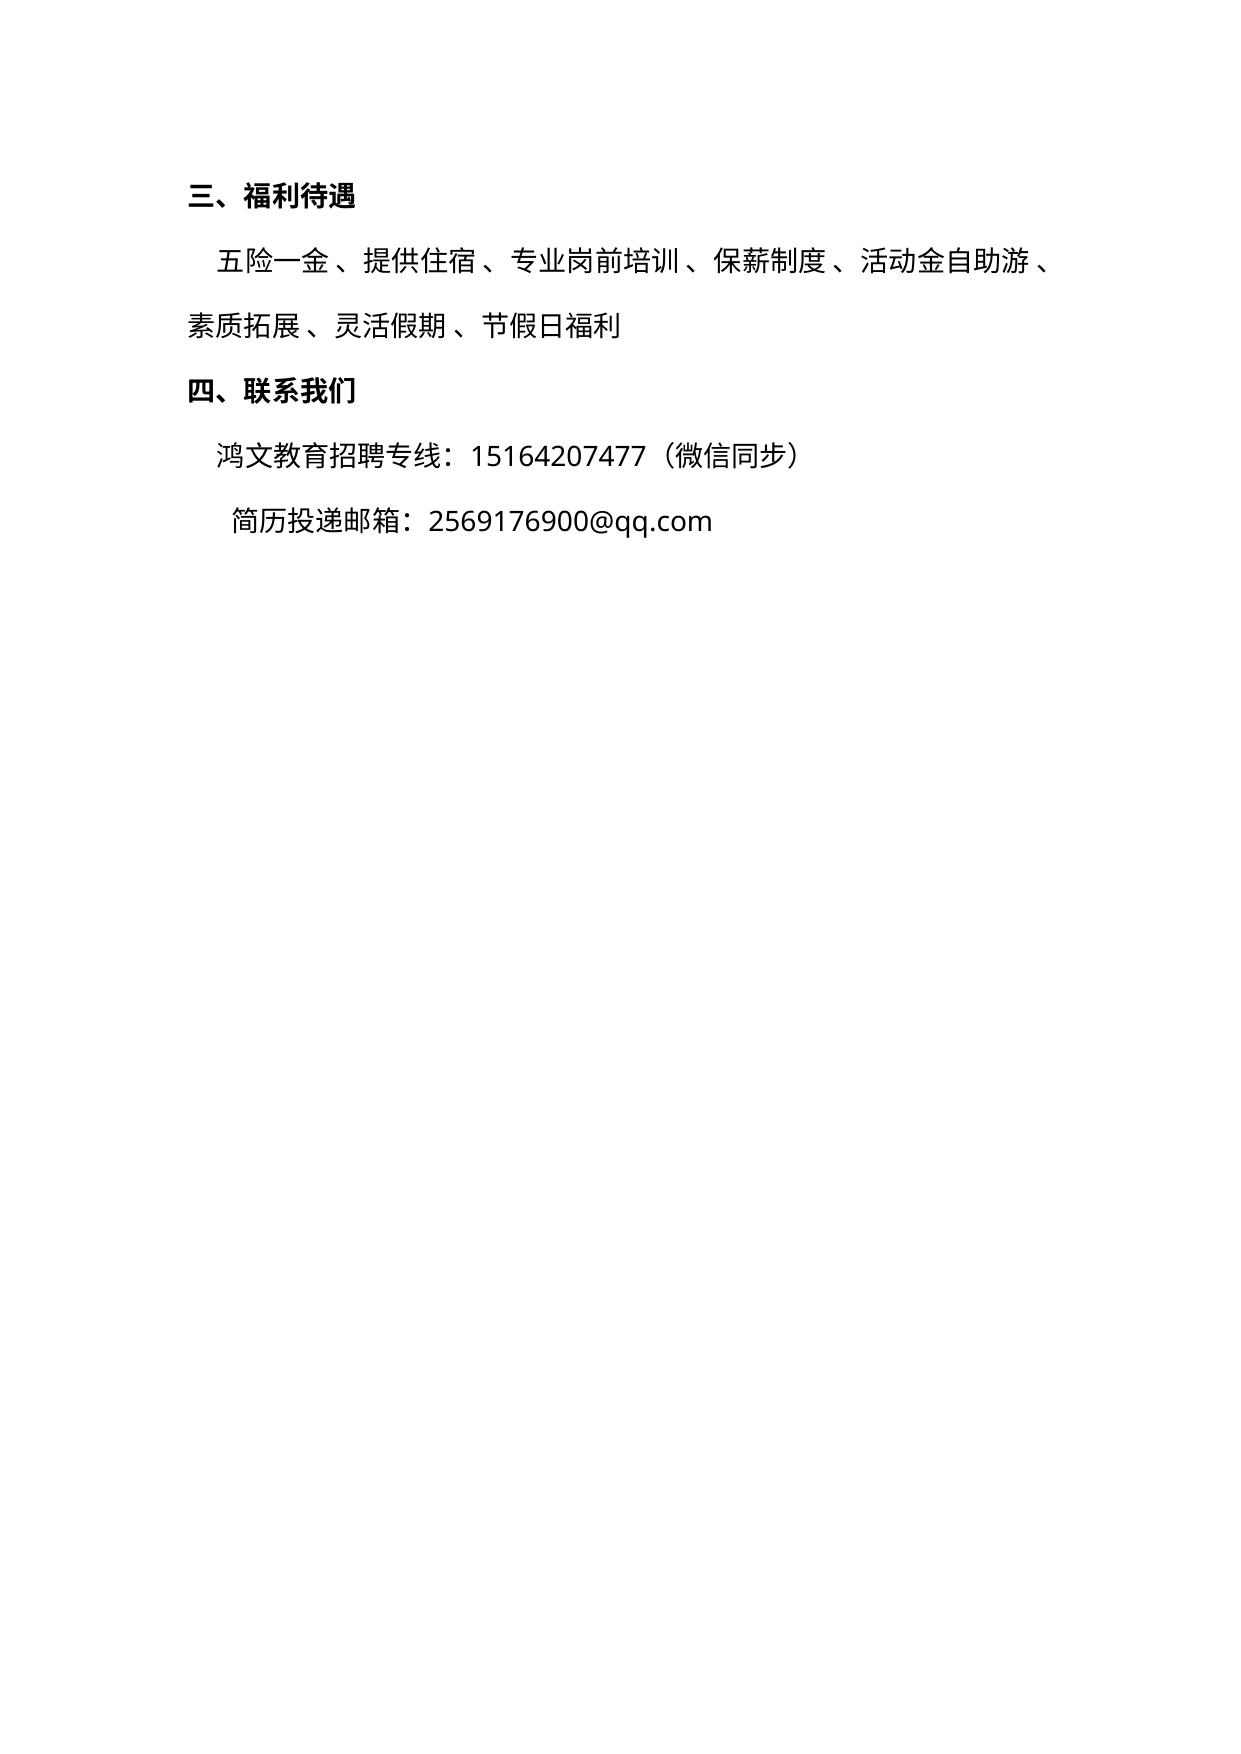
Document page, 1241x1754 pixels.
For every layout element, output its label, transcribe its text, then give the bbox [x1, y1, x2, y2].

text 简历投递邮箱：2569176900@qq.com [187, 487, 1053, 552]
text 三、福利待遇 五险一金 、提供住宿 、专业岗前培训 、保薪制度 、活动金自助游 、素质拓展 、灵活假期 、节假日福利 四、联系我们 鸿文教育招聘专线：15164207477（微信同步） [187, 162, 1053, 487]
